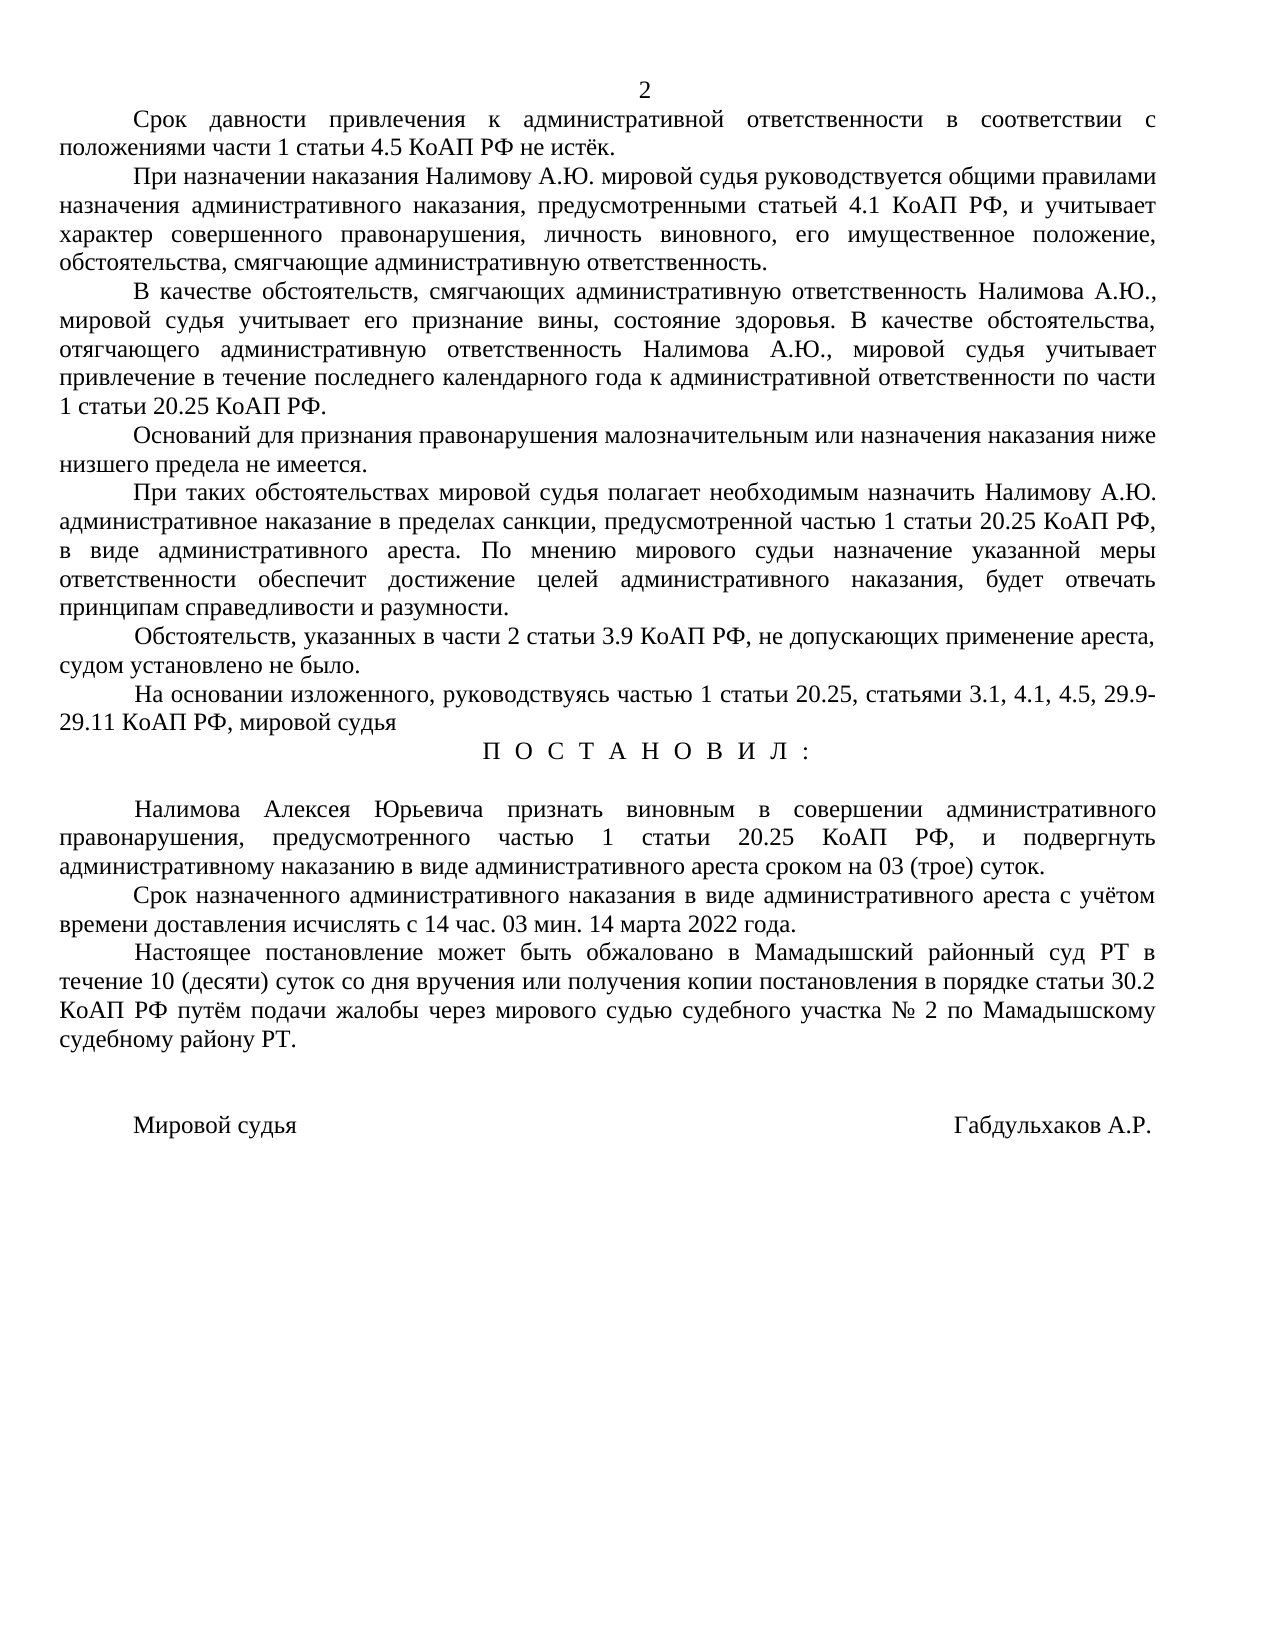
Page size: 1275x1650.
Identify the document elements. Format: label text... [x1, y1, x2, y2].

text Срок давности привлечения к административной ответственности в соответствии с положениями части 1 статьи 4.5 КоАП РФ не истёк. [59, 104, 1157, 161]
text Настоящее постановление может быть обжаловано в Мамадышский районный суд РТ в течение 10 (десяти) суток со дня вручения или получения копии постановления в порядке статьи 30.2 КоАП РФ путём подачи жалобы через мирового судью судебного участка № 2 по Мамадышскому судебному району РТ. [59, 937, 1157, 1052]
text Оснований для признания правонарушения малозначительным или назначения наказания ниже низшего предела не имеется. [59, 420, 1157, 477]
text Налимова Алексея Юрьевича признать виновным в совершении административного правонарушения, предусмотренного частью 1 статьи 20.25 КоАП РФ, и подвергнуть административному наказанию в виде административного ареста сроком на 03 (трое) суток. [59, 794, 1157, 880]
text На основании изложенного, руководствуясь частью 1 статьи 20.25, статьями 3.1, 4.1, 4.5, 29.9-29.11 КоАП РФ, мировой судья [59, 679, 1157, 736]
text При назначении наказания Налимову А.Ю. мировой судья руководствуется общими правилами назначения административного наказания, предусмотренными статьей 4.1 КоАП РФ, и учитывает характер совершенного правонарушения, личность виновного, его имущественное положение, обстоятельства, смягчающие административную ответственность. [59, 161, 1157, 276]
text Мировой судья Габдульхаков А.Р. [59, 1110, 1157, 1139]
text Срок назначенного административного наказания в виде административного ареста с учётом времени доставления исчислять с 14 час. 03 мин. 14 марта 2022 года. [59, 880, 1157, 937]
text В качестве обстоятельств, смягчающих административную ответственность Налимова А.Ю., мировой судья учитывает его признание вины, состояние здоровья. В качестве обстоятельства, отягчающего административную ответственность Налимова А.Ю., мировой судья учитывает привлечение в течение последнего календарного года к административной ответственности по части 1 статьи 20.25 КоАП РФ. [59, 276, 1157, 420]
text Обстоятельств, указанных в части 2 статьи 3.9 КоАП РФ, не допускающих применение ареста, судом установлено не было. [59, 621, 1157, 679]
text ПОСТАНОВИЛ: [59, 736, 1157, 765]
text При таких обстоятельствах мировой судья полагает необходимым назначить Налимову А.Ю. административное наказание в пределах санкции, предусмотренной частью 1 статьи 20.25 КоАП РФ, в виде административного ареста. По мнению мирового судьи назначение указанной меры ответственности обеспечит достижение целей административного наказания, будет отвечать принципам справедливости и разумности. [59, 477, 1157, 621]
